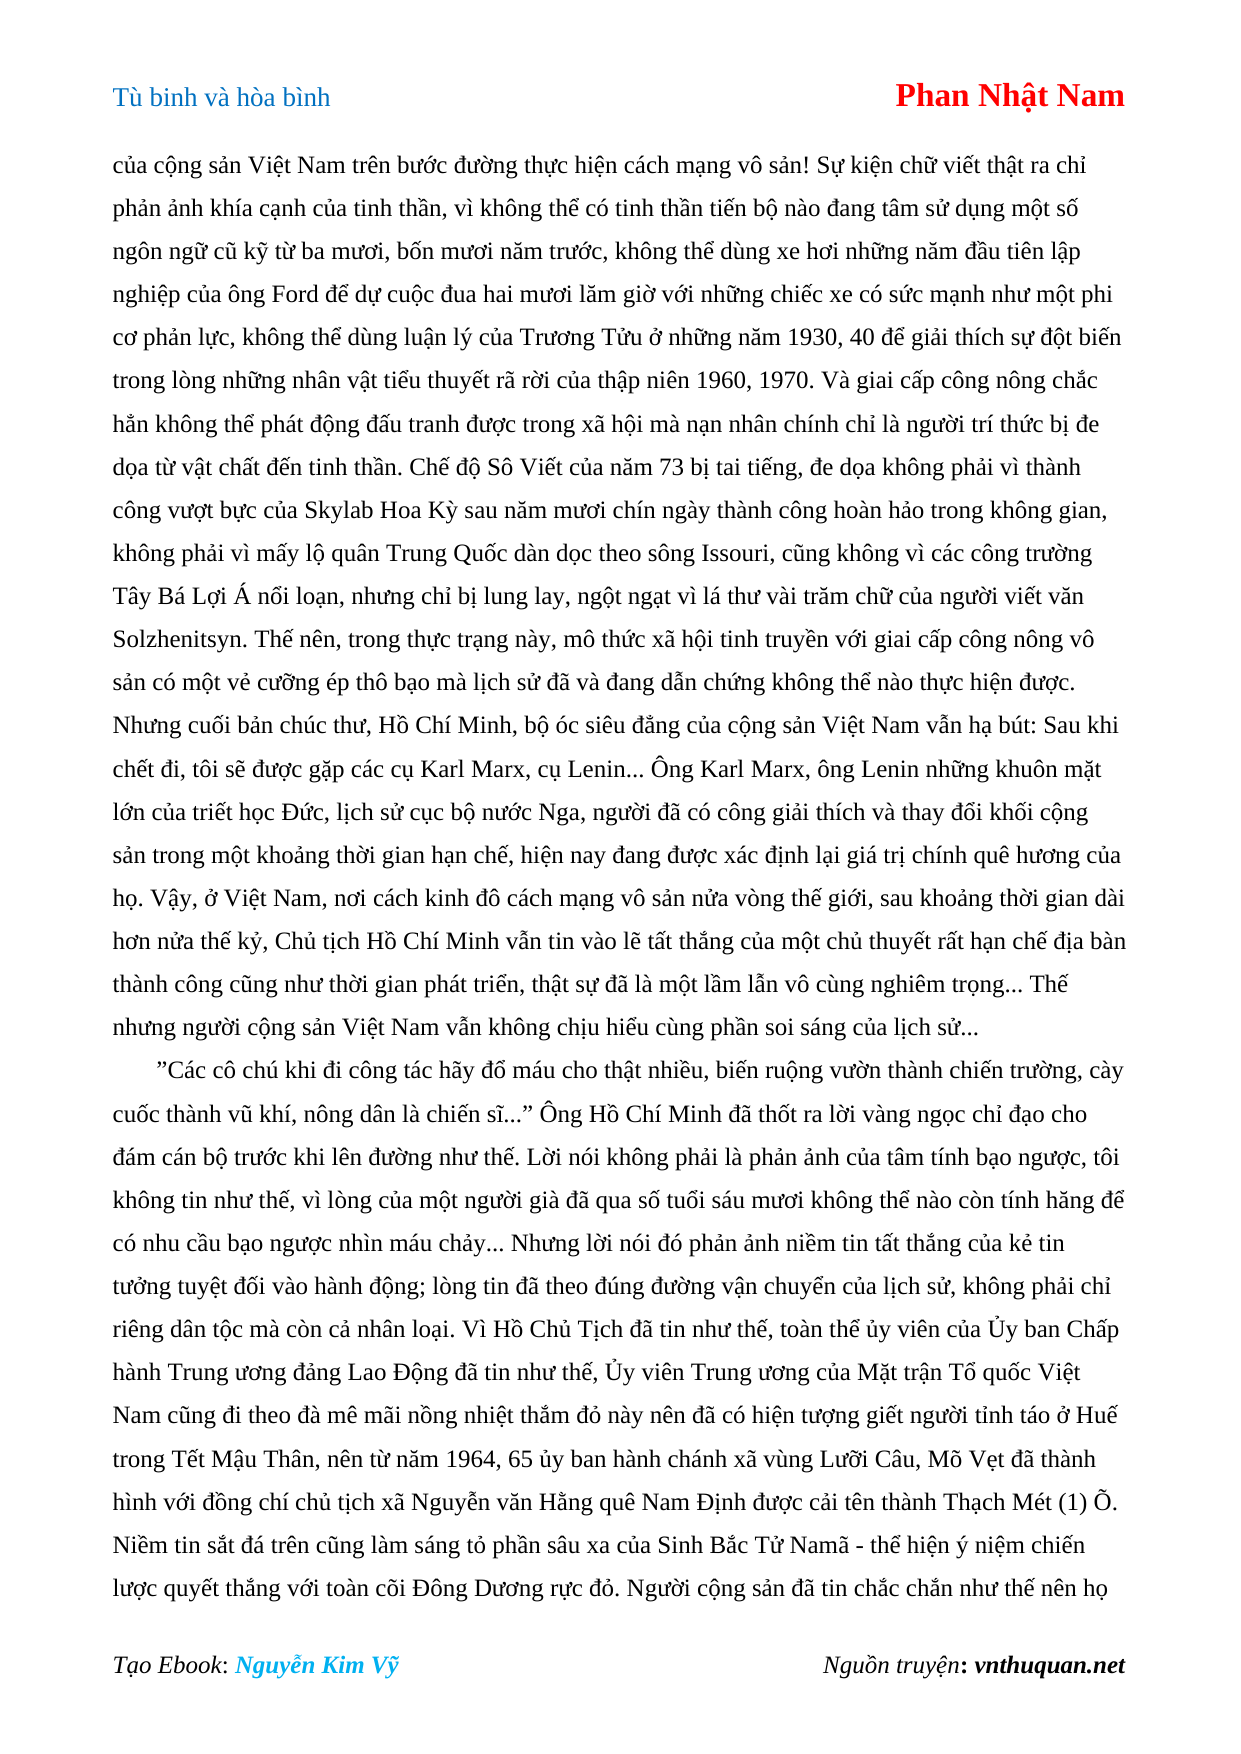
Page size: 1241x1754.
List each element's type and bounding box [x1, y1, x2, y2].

text [112, 150, 1128, 1602]
